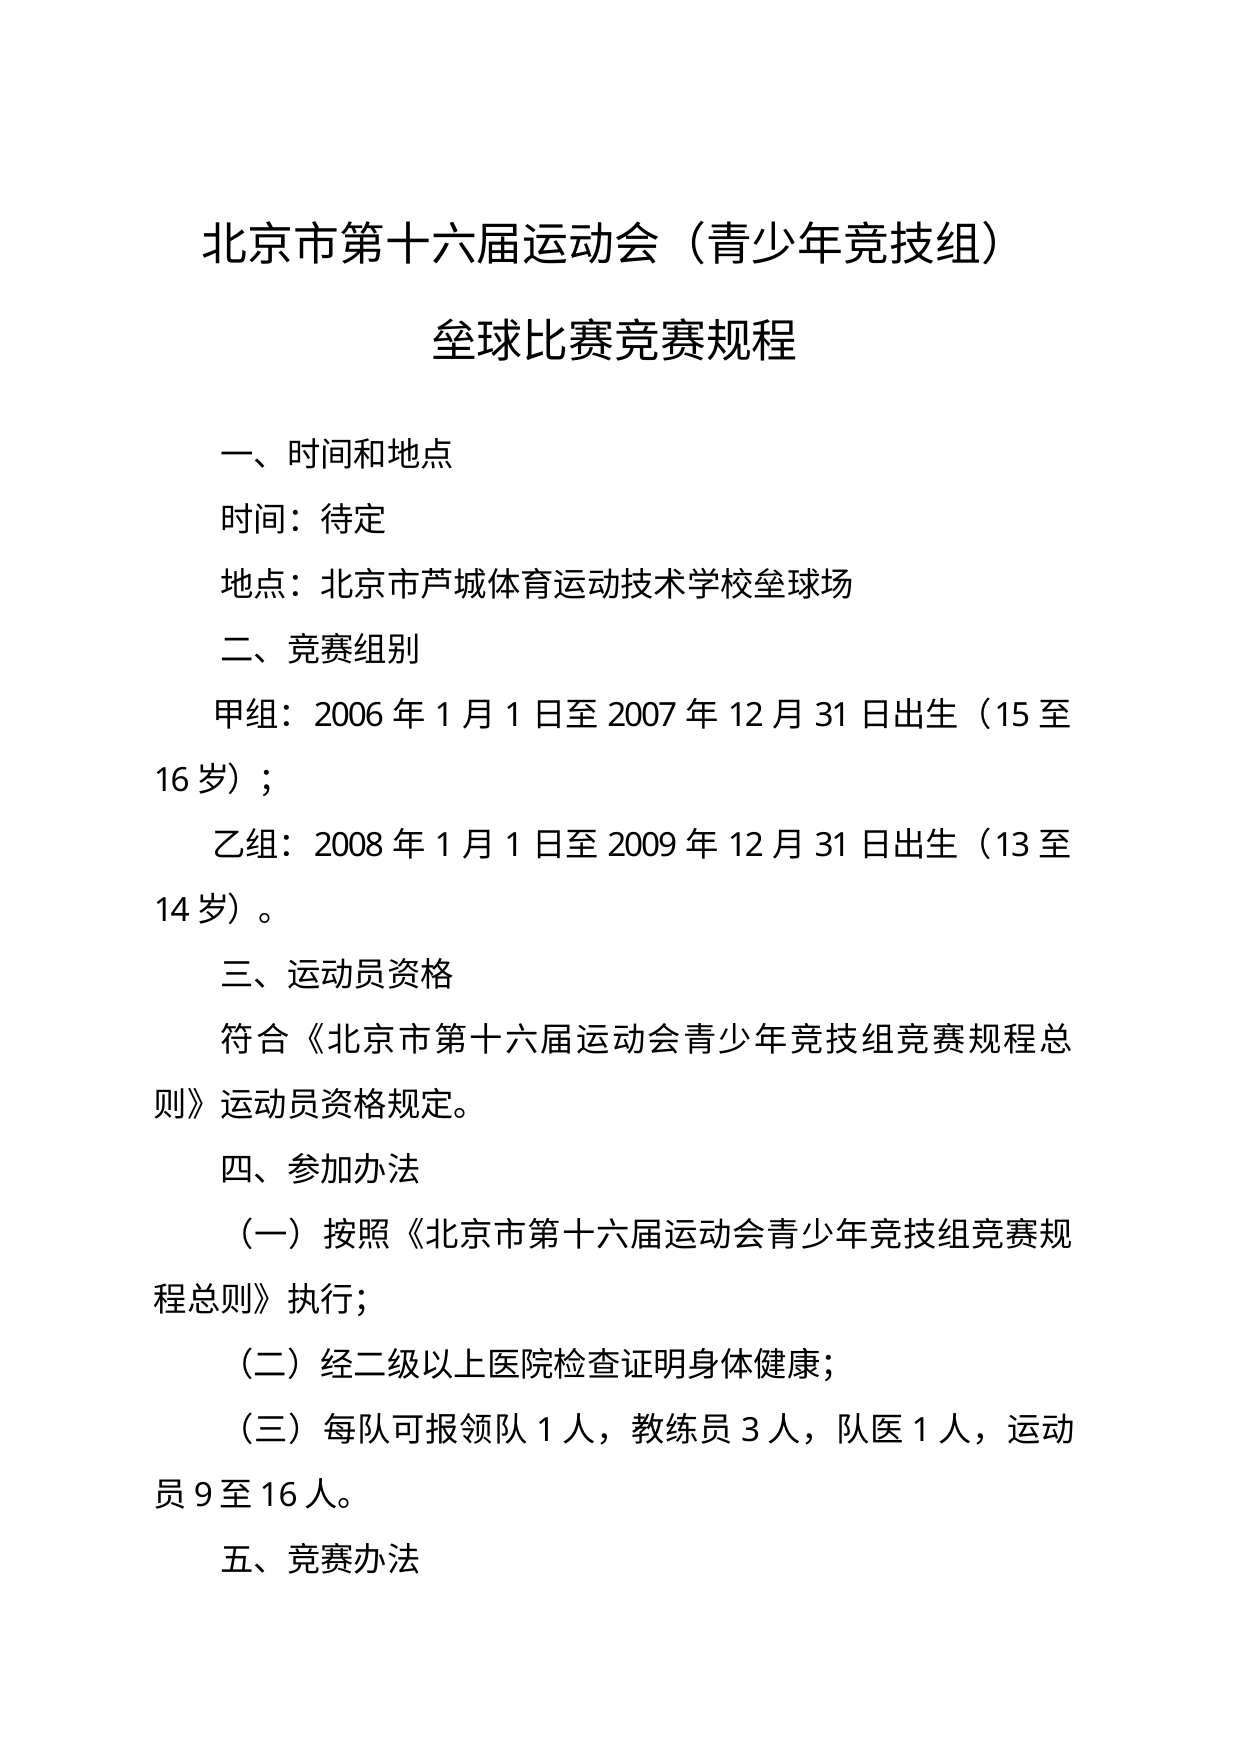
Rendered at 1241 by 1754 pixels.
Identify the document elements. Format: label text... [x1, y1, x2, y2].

text 符合《北京市第十六届运动会青少年竞技组竞赛规程总则》运动员资格规定。 [153, 1004, 1075, 1134]
text 一、时间和地点 [153, 419, 1075, 484]
text （三）每队可报领队1人，教练员3人，队医1人，运动员9至16人。 [153, 1394, 1075, 1524]
text 三、运动员资格 [153, 939, 1075, 1004]
text 四、参加办法 [153, 1134, 1075, 1199]
text 五、竞赛办法 [153, 1524, 1075, 1589]
text 北京市第十六届运动会（青少年竞技组） [153, 192, 1075, 289]
text （二）经二级以上医院检查证明身体健康； [153, 1329, 1075, 1394]
text 地点：北京市芦城体育运动技术学校垒球场 [153, 549, 1075, 614]
text 甲组：2006年1月1日至2007年12月31日出生（15至16岁）； [153, 679, 1075, 809]
text 垒球比赛竞赛规程 [153, 289, 1075, 387]
text 二、竞赛组别 [153, 614, 1075, 679]
text 乙组：2008年1月1日至2009年12月31日出生（13至14岁）。 [153, 809, 1075, 939]
text 时间：待定 [153, 484, 1075, 549]
text （一）按照《北京市第十六届运动会青少年竞技组竞赛规程总则》执行； [153, 1199, 1075, 1329]
